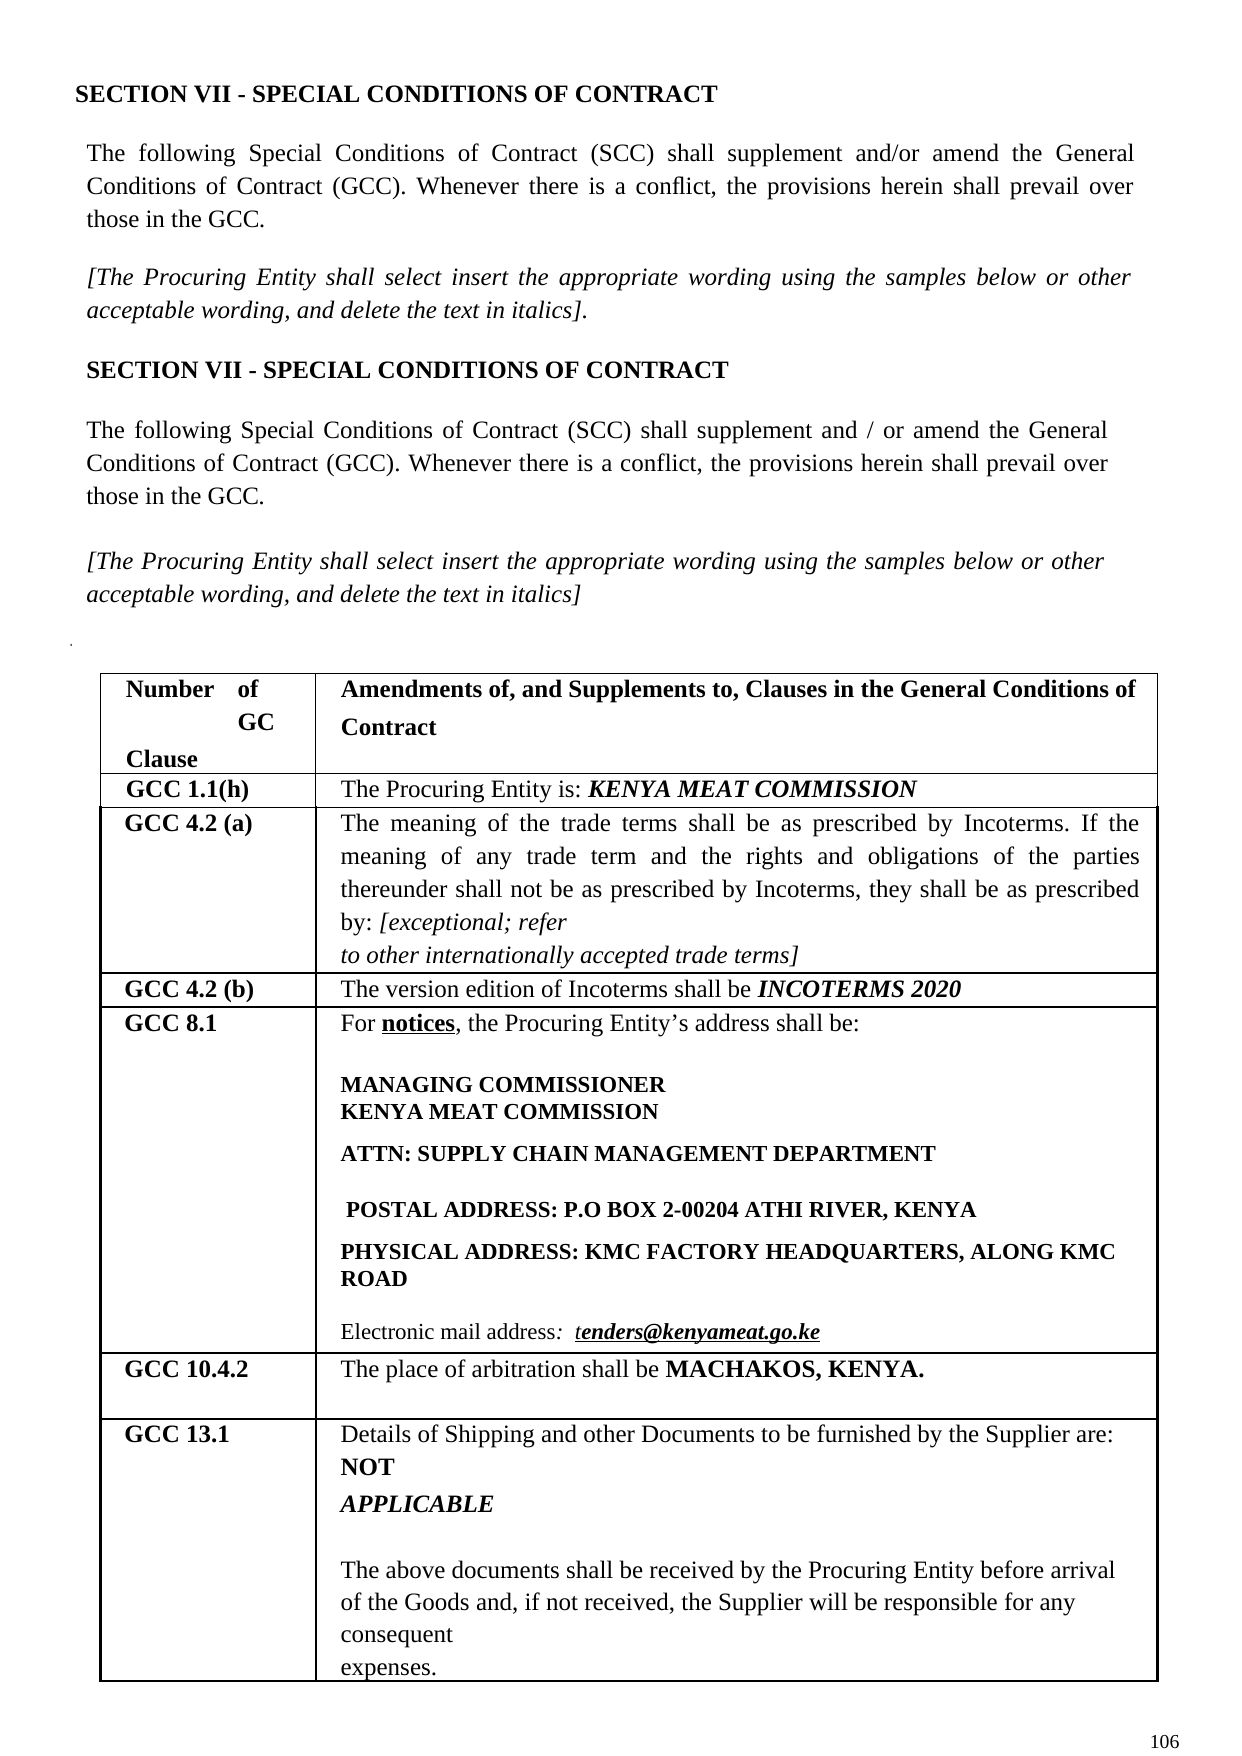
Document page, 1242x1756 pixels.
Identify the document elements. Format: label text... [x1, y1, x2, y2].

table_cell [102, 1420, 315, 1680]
subtitle SECTION VII - SPECIAL CONDITIONS OF CONTRACT [86, 355, 1179, 384]
text [The Procuring Entity shall select insert the appropriate wording using the samples below or other acceptable wording, and delete the text in italics] [86, 546, 1109, 608]
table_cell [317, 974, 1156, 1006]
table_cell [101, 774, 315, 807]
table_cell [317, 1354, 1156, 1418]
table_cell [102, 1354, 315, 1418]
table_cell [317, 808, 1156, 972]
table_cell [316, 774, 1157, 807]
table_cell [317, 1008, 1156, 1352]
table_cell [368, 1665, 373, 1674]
text [The Procuring Entity shall select insert the appropriate wording using the samples below or other acceptable wording, and delete the text in italics]. [86, 262, 1135, 324]
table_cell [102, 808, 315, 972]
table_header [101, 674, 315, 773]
text The following Special Conditions of Contract (SCC) shall supplement and/or amend the General Conditions of Contract (GCC). Whenever there is a conﬂict, the provisions herein shall prevail over those in the GCC. [86, 138, 1136, 233]
subtitle SECTION VII - SPECIAL CONDITIONS OF CONTRACT [75, 79, 1179, 108]
text The following Special Conditions of Contract (SCC) shall supplement and / or amend the General Conditions of Contract (GCC). Whenever there is a conflict, the provisions herein shall prevail over those in the GCC. [86, 415, 1109, 510]
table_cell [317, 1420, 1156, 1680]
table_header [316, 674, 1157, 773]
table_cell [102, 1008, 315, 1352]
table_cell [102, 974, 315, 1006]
